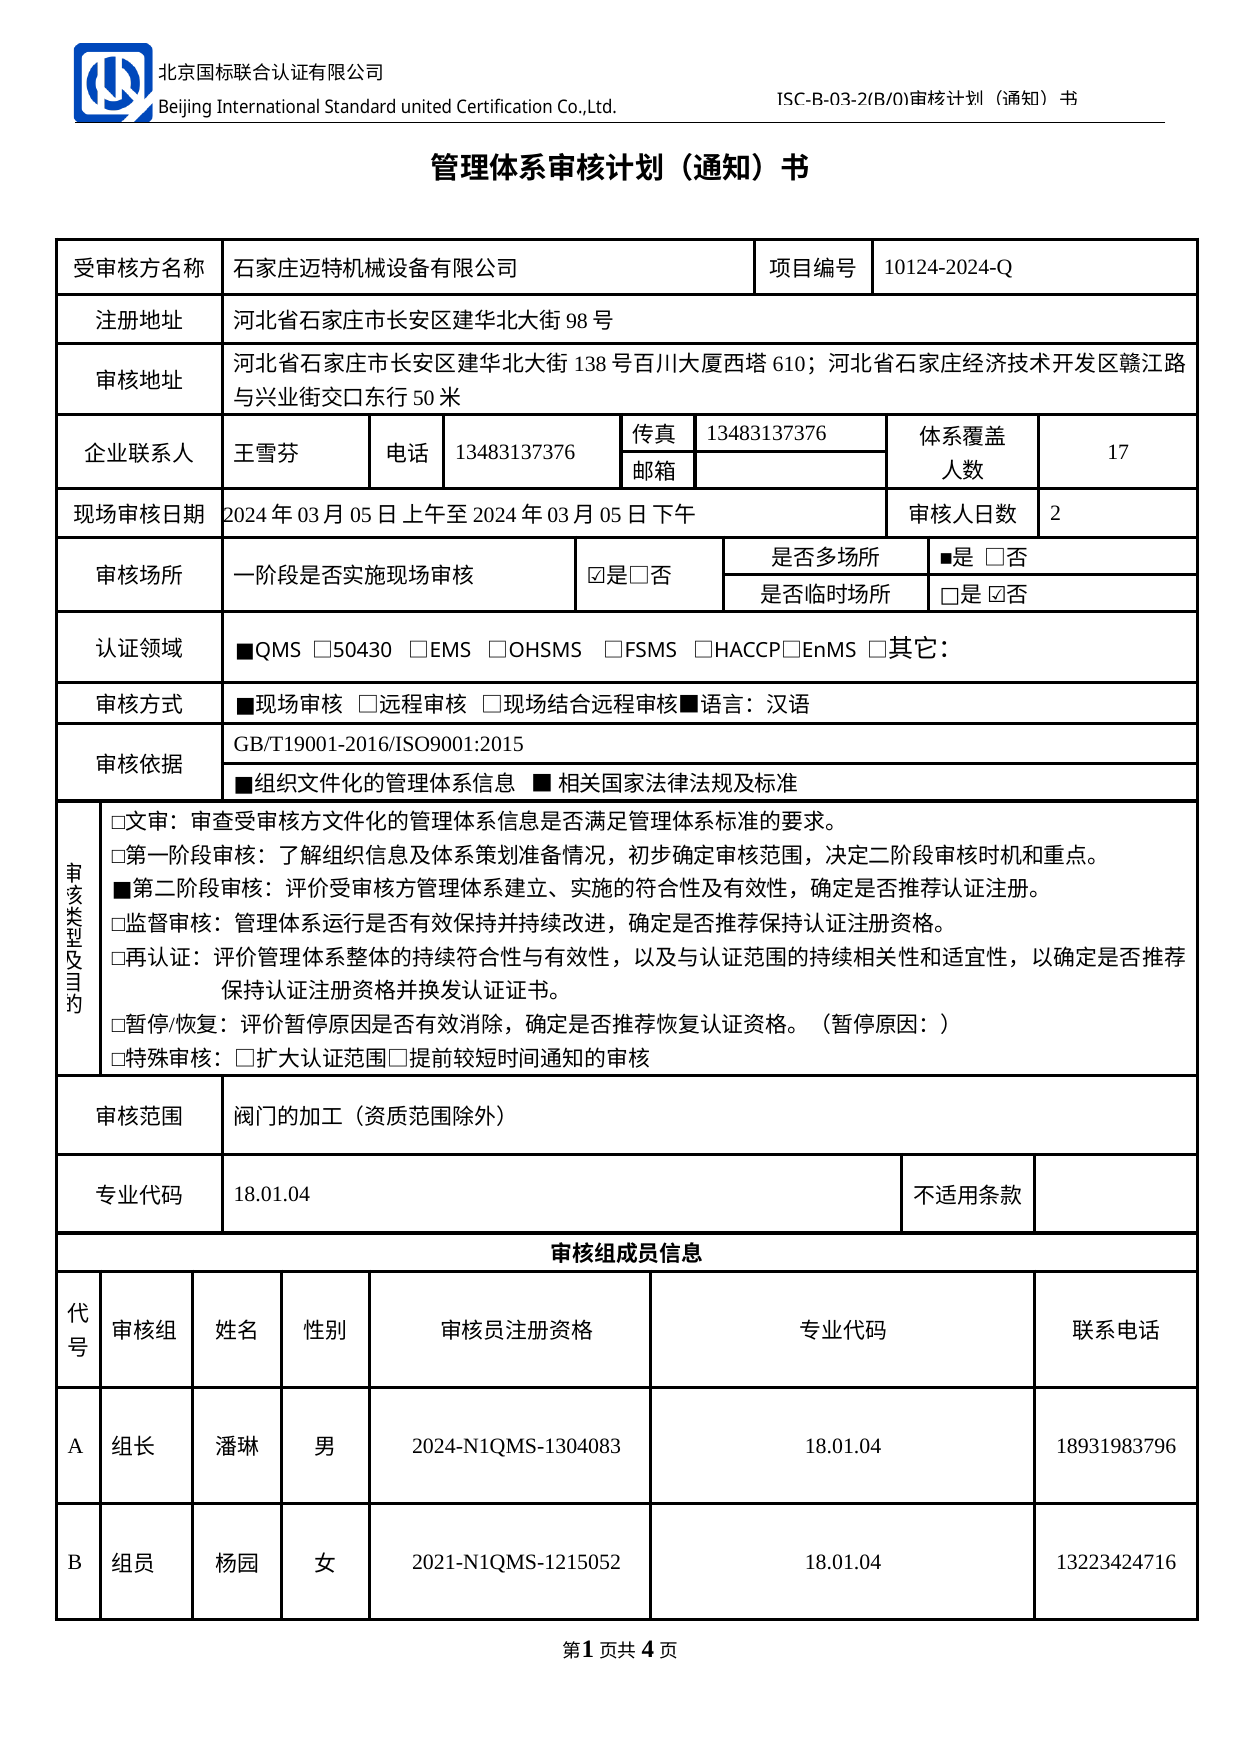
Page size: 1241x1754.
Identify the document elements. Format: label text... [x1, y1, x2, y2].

table_cell 企业联系人 [58, 416, 221, 487]
table_cell 18931983796 [1036, 1389, 1196, 1502]
table_cell 男 [283, 1389, 368, 1502]
table_cell 体系覆盖 人数 [888, 416, 1037, 487]
table_cell B [58, 1505, 99, 1618]
table_cell 组长 [102, 1389, 191, 1502]
table_cell 审核依据 [58, 725, 221, 799]
table_cell 组员 [102, 1505, 191, 1618]
table_header 10124-2024-Q [874, 241, 1196, 293]
table_cell [697, 453, 885, 487]
table_cell 联系电话 [1036, 1273, 1196, 1386]
table_cell 专业代码 [652, 1273, 1033, 1386]
table_cell 审核范围 [58, 1077, 221, 1153]
table_cell 传真 [623, 416, 693, 450]
table_cell 审核员注册资格 [371, 1273, 649, 1386]
table_cell 认证领域 [58, 613, 221, 681]
table_cell 性别 [283, 1273, 368, 1386]
table_cell 河北省石家庄市长安区建华北大街138号百川大厦西塔610；河北省石家庄经济技术开发区赣江路与兴业街交口东行50米 [224, 345, 1196, 413]
table_cell □是 ☑否 [930, 576, 1196, 610]
table_cell 13483137376 [697, 416, 885, 450]
table_cell GB/T19001-2016/ISO9001:2015 [224, 725, 1196, 762]
table_cell ☑是□否 [577, 539, 722, 610]
table_cell 不适用条款 [903, 1156, 1033, 1231]
table_cell 18.01.04 [224, 1156, 900, 1231]
table_cell A [58, 1389, 99, 1502]
table_cell 女 [283, 1505, 368, 1618]
table_cell 审核人日数 [888, 490, 1037, 536]
table_cell ■QMS □50430 □EMS □OHSMS □FSMS □HACCP□EnMS □其它： [224, 613, 1196, 681]
table_cell 审核方式 [58, 684, 221, 722]
table_cell 审核类型及目的 [58, 803, 99, 1074]
table_cell 是否多场所 [725, 539, 927, 573]
table_cell 潘琳 [194, 1389, 280, 1502]
table_cell 审核场所 [58, 539, 221, 610]
table_cell ■组织文件化的管理体系信息 ■ 相关国家法律法规及标准 [224, 765, 1196, 799]
table_cell 2024-N1QMS-1304083 [371, 1389, 649, 1502]
table_cell 18.01.04 [652, 1389, 1033, 1502]
table_cell 审核组成员信息 [58, 1235, 1196, 1269]
table_cell 18.01.04 [652, 1505, 1033, 1618]
table_header 受审核方名称 [58, 241, 221, 293]
table_cell 邮箱 [623, 453, 693, 487]
table_cell 13223424716 [1036, 1505, 1196, 1618]
table_cell 杨园 [194, 1505, 280, 1618]
table_cell [1036, 1156, 1196, 1231]
table_cell 2021-N1QMS-1215052 [371, 1505, 649, 1618]
table_cell 姓名 [194, 1273, 280, 1386]
table_cell ■现场审核 □远程审核 □现场结合远程审核■语言：汉语 [224, 684, 1196, 722]
table_cell 审核地址 [58, 345, 221, 413]
table_cell 专业代码 [58, 1156, 221, 1231]
table_header 项目编号 [756, 241, 871, 293]
table_cell ■是 □否 [930, 539, 1196, 573]
table_cell 2 [1040, 490, 1196, 536]
table_cell 一阶段是否实施现场审核 [224, 539, 574, 610]
table_cell 2024年03月05日 上午至2024年03月05日 下午 [224, 490, 885, 536]
table_cell 王雪芬 [224, 416, 368, 487]
table_cell 注册地址 [58, 296, 221, 342]
table_cell □文审：审查受审核方文件化的管理体系信息是否满足管理体系标准的要求。 □第一阶段审核：了解组织信息及体系策划准备情况，初步确定审核范围，决定二阶段审核时机和重点。 ■第二阶段审核：评价受审核方管理体系建立、实施的符合性及有效性，确定是否推荐认证注册。 □监督审核：管理体系运行是否有效保持并持续改进，确定是否推荐保持认证注册资格。 □再认证：评价管理体系整体的持续符合性与有效性，以及与认证范围的持续相关性和适宜性，以确定是否推荐保持认证注册资格并换发认证证书。 □暂停/恢复：评价暂停原因是否有效消除，确定是否推荐恢复认证资格。（暂停原因：） □特殊审核：□扩大认证范围□提前较短时间通知的审核 [102, 803, 1196, 1074]
table_cell 17 [1040, 416, 1196, 487]
table_cell 代号 [58, 1273, 99, 1386]
table_cell 13483137376 [445, 416, 619, 487]
table_cell 是否临时场所 [725, 576, 927, 610]
picture [73, 43, 153, 123]
table_cell 现场审核日期 [58, 490, 221, 536]
text 管理体系审核计划（通知）书 [75, 131, 1165, 199]
table_cell 阀门的加工（资质范围除外） [224, 1077, 1196, 1153]
table_header 石家庄迈特机械设备有限公司 [224, 241, 753, 293]
table_cell 河北省石家庄市长安区建华北大街98号 [224, 296, 1196, 342]
table_cell 审核组 [102, 1273, 191, 1386]
table_cell 电话 [371, 416, 442, 487]
